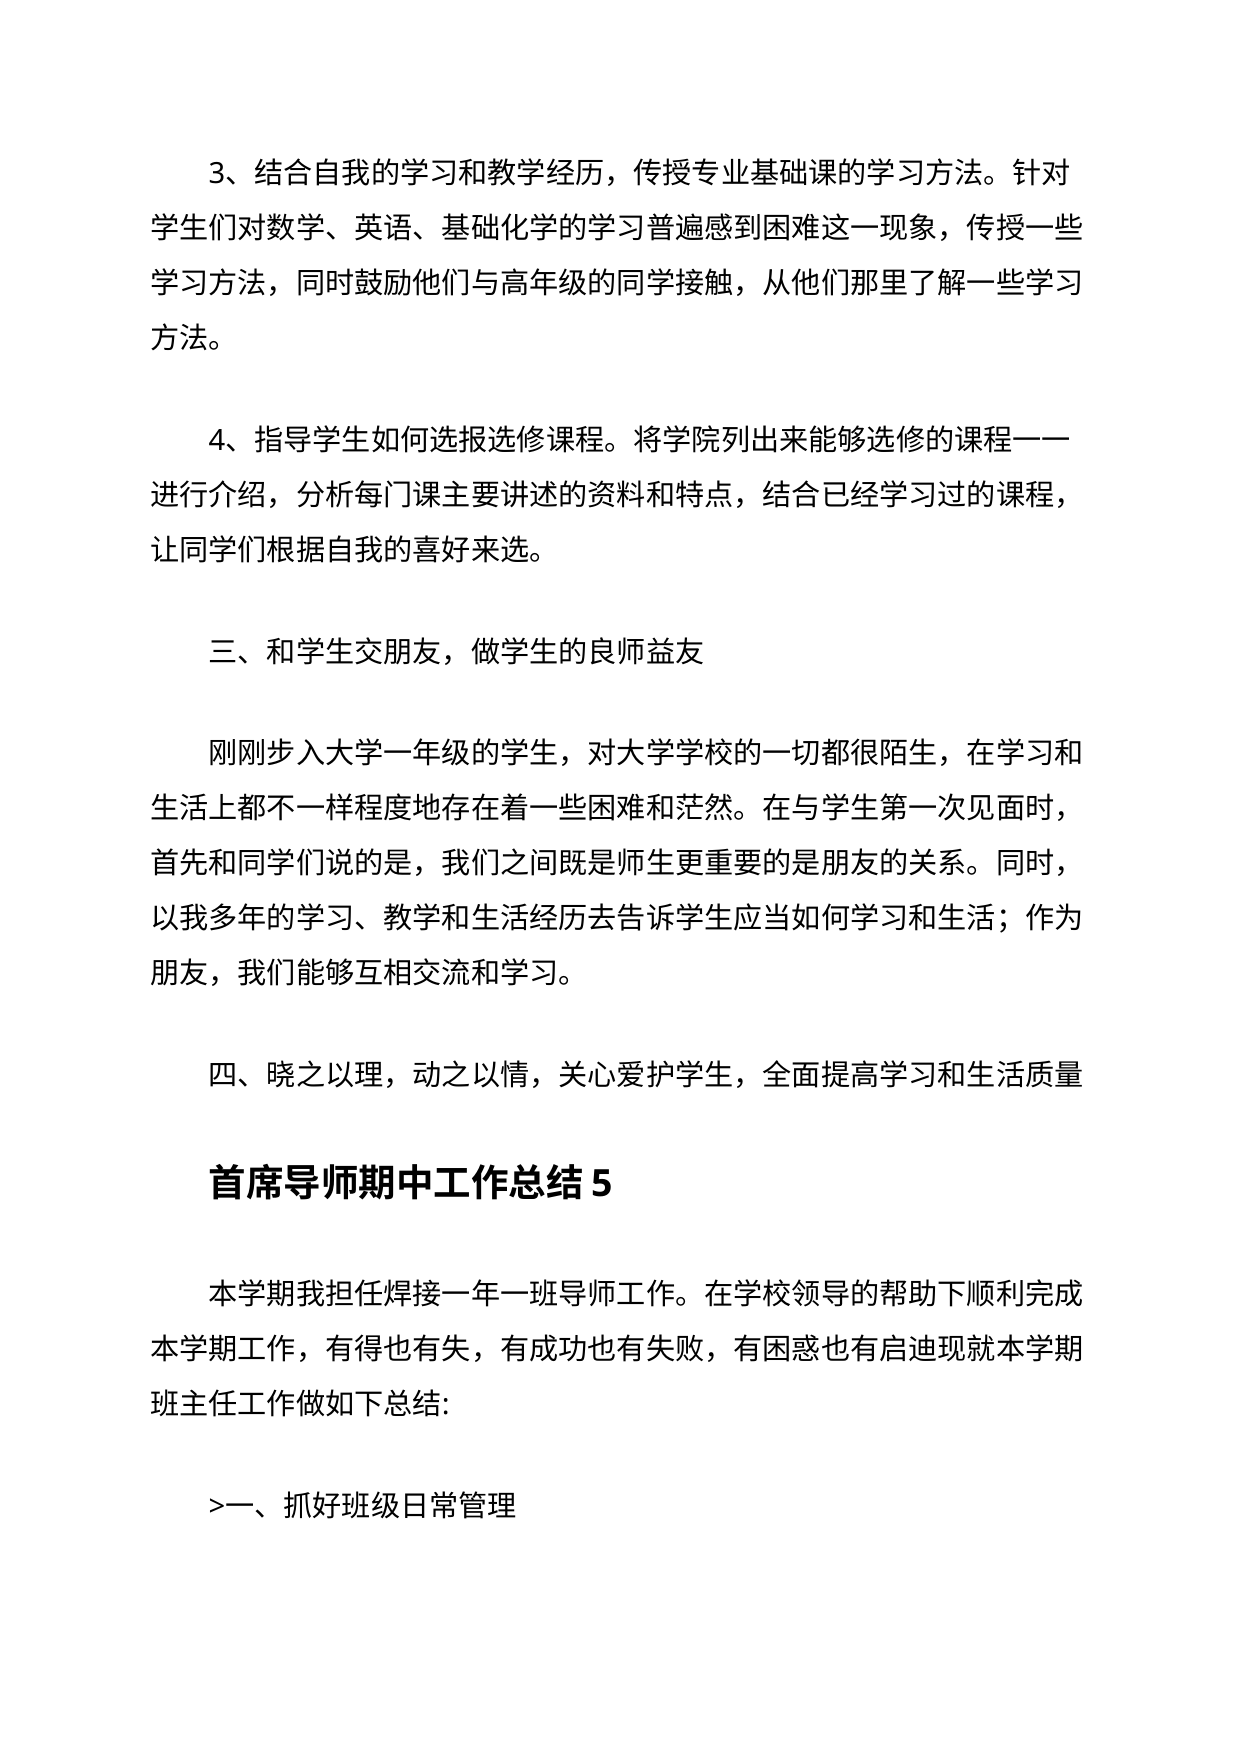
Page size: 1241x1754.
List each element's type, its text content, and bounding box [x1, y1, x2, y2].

text 刚刚步入大学一年级的学生，对大学学校的一切都很陌生，在学习和生活上都不一样程度地存在着一些困难和茫然。在与学生第一次见面时，首先和同学们说的是，我们之间既是师生更重要的是朋友的关系。同时，以我多年的学习、教学和生活经历去告诉学生应当如何学习和生活；作为朋友，我们能够互相交流和学习。 [150, 730, 1090, 992]
text 3、结合自我的学习和教学经历，传授专业基础课的学习方法。针对学生们对数学、英语、基础化学的学习普遍感到困难这一现象，传授一些学习方法，同时鼓励他们与高年级的同学接触，从他们那里了解一些学习方法。 [150, 150, 1090, 357]
text 三、和学生交朋友，做学生的良师益友 [150, 628, 1090, 671]
text 本学期我担任焊接一年一班导师工作。在学校领导的帮助下顺利完成本学期工作，有得也有失，有成功也有失败，有困惑也有启迪现就本学期班主任工作做如下总结: [150, 1271, 1090, 1423]
text 4、指导学生如何选报选修课程。将学院列出来能够选修的课程一一进行介绍，分析每门课主要讲述的资料和特点，结合已经学习过的课程，让同学们根据自我的喜好来选。 [150, 417, 1090, 569]
text 四、晓之以理，动之以情，关心爱护学生，全面提高学习和生活质量 [150, 1051, 1090, 1094]
text 首席导师期中工作总结5 [150, 1153, 1090, 1208]
text >一、抓好班级日常管理 [150, 1482, 1090, 1525]
